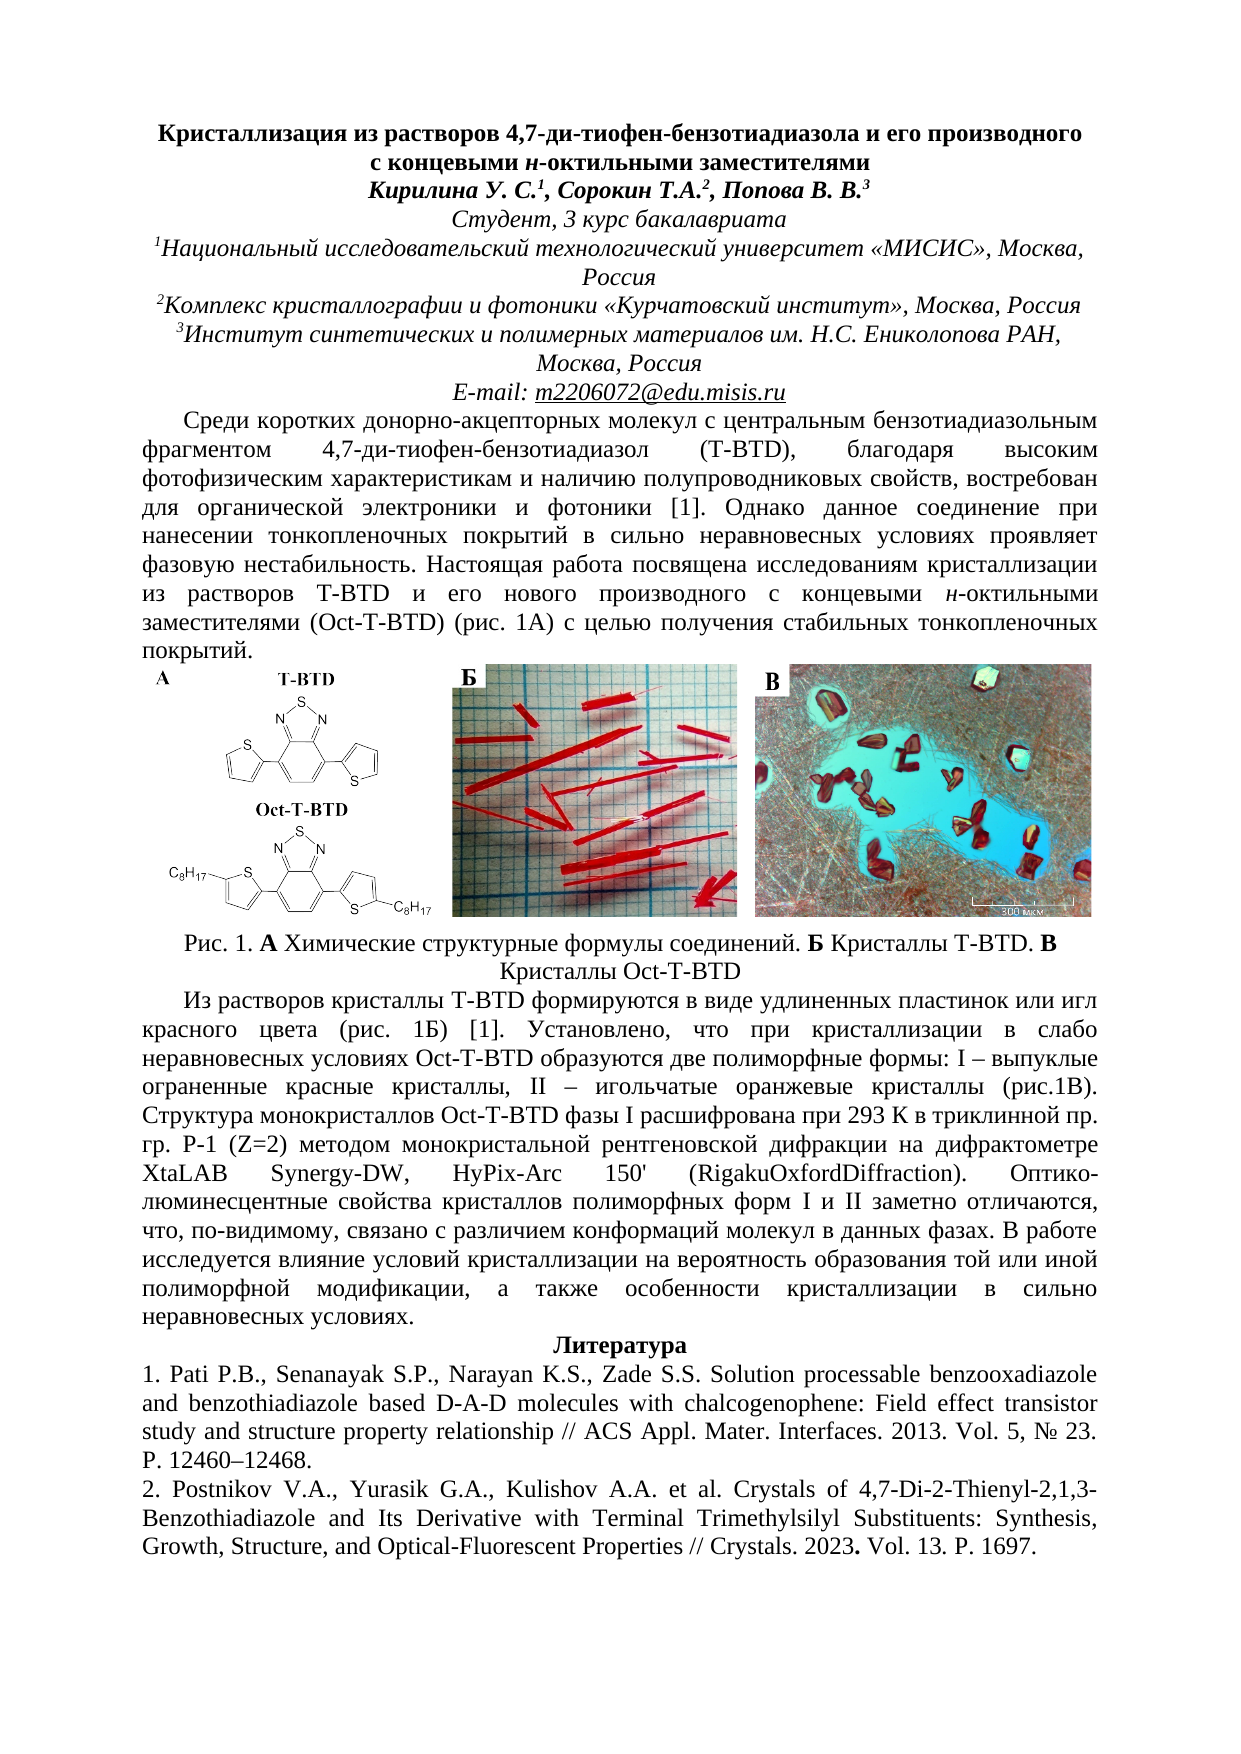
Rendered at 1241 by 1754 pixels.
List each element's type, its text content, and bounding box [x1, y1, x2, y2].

picture [755, 664, 1092, 917]
picture [153, 664, 433, 920]
text Среди коротких донорно-акцепторных молекул с центральным бензотиадиазольным фрагментом 4,7-ди-тиофен-бензотиадиазол (T-BTD), благодаря высоким фотофизическим характеристикам и наличию полупроводниковых свойств, востребован для органической электроники и фотоники [1]. Однако данное соединение при нанесении тонкопленочных покрытий в сильно неравновесных условиях проявляет фазовую нестабильность. Настоящая работа посвящена исследованиям кристаллизации из растворов T-BTD и его нового производного с концевыми н-октильными заместителями (Oct-T-BTD) (рис. 1А) с целью получения стабильных тонкопленочных покрытий. [142, 406, 1098, 664]
text 1Национальный исследовательский технологический университет «МИСИС», Москва, Россия [142, 233, 1098, 291]
text Кирилина У. С.1, Сорокин Т.А.2, Попова В. В.3 [142, 176, 1098, 204]
table_header [744, 664, 1098, 928]
table_cell Рис. 1. А Химические структурные формулы соединений. Б Кристаллы T-BTD. В Кристаллы Oct-T-BTD [142, 928, 1098, 985]
text Литература [142, 1330, 1098, 1359]
text 3Институт синтетических и полимерных материалов им. Н.С. Ениколопова РАН, Москва, Россия [142, 319, 1098, 377]
table_header [441, 664, 744, 928]
table_header [142, 664, 441, 928]
text E-mail: m2206072@edu.misis.ru [142, 377, 1098, 406]
text Кристаллизация из растворов 4,7-ди-тиофен-бензотиадиазола и его производного с концевыми н-октильными заместителями [142, 118, 1098, 176]
picture [452, 664, 738, 917]
text 2. Postnikov V.A., Yurasik G.A., Kulishov A.A. et al. Crystals of 4,7-Di-2-Thienyl-2,1,3-Benzothiadiazole and Its Derivative with Terminal Trimethylsilyl Substituents: Synthesis, Growth, Structure, and Optical-Fluorescent Properties // Crystals. 2023. Vol. 13. P. 1697. [142, 1474, 1098, 1560]
text 2Комплекс кристаллографии и фотоники «Курчатовский институт», Москва, Россия [142, 291, 1098, 319]
text Студент, 3 курс бакалавриата [142, 204, 1098, 233]
text 1. Pati P.B., Senanayak S.P., Narayan K.S., Zade S.S. Solution processable benzooxadiazole and benzothiadiazole based D-A-D molecules with chalcogenophene: Field effect transistor study and structure property relationship // ACS Appl. Mater. Interfaces. 2013. Vol. 5, № 23. P. 12460–12468. [142, 1359, 1098, 1474]
text Из растворов кристаллы T-BTD формируются в виде удлиненных пластинок или игл красного цвета (рис. 1Б) [1]. Установлено, что при кристаллизации в слабо неравновесных условиях Oct-T-BTD образуются две полиморфные формы: I – выпуклые ограненные красные кристаллы, II – игольчатые оранжевые кристаллы (рис.1В). Структура монокристаллов Oct-T-BTD фазы I расшифрована при 293 К в триклинной пр. гр. P-1 (Z=2) методом монокристальной рентгеновской дифракции на дифрактометре XtaLAB Synergy-DW, HyPix-Arc 150' (RigakuOxfordDiffraction). Оптико-люминесцентные свойства кристаллов полиморфных форм I и II заметно отличаются, что, по-видимому, связано с различием конформаций молекул в данных фазах. В работе исследуется влияние условий кристаллизации на вероятность образования той или иной полиморфной модификации, а также особенности кристаллизации в сильно неравновесных условиях. [142, 985, 1098, 1330]
